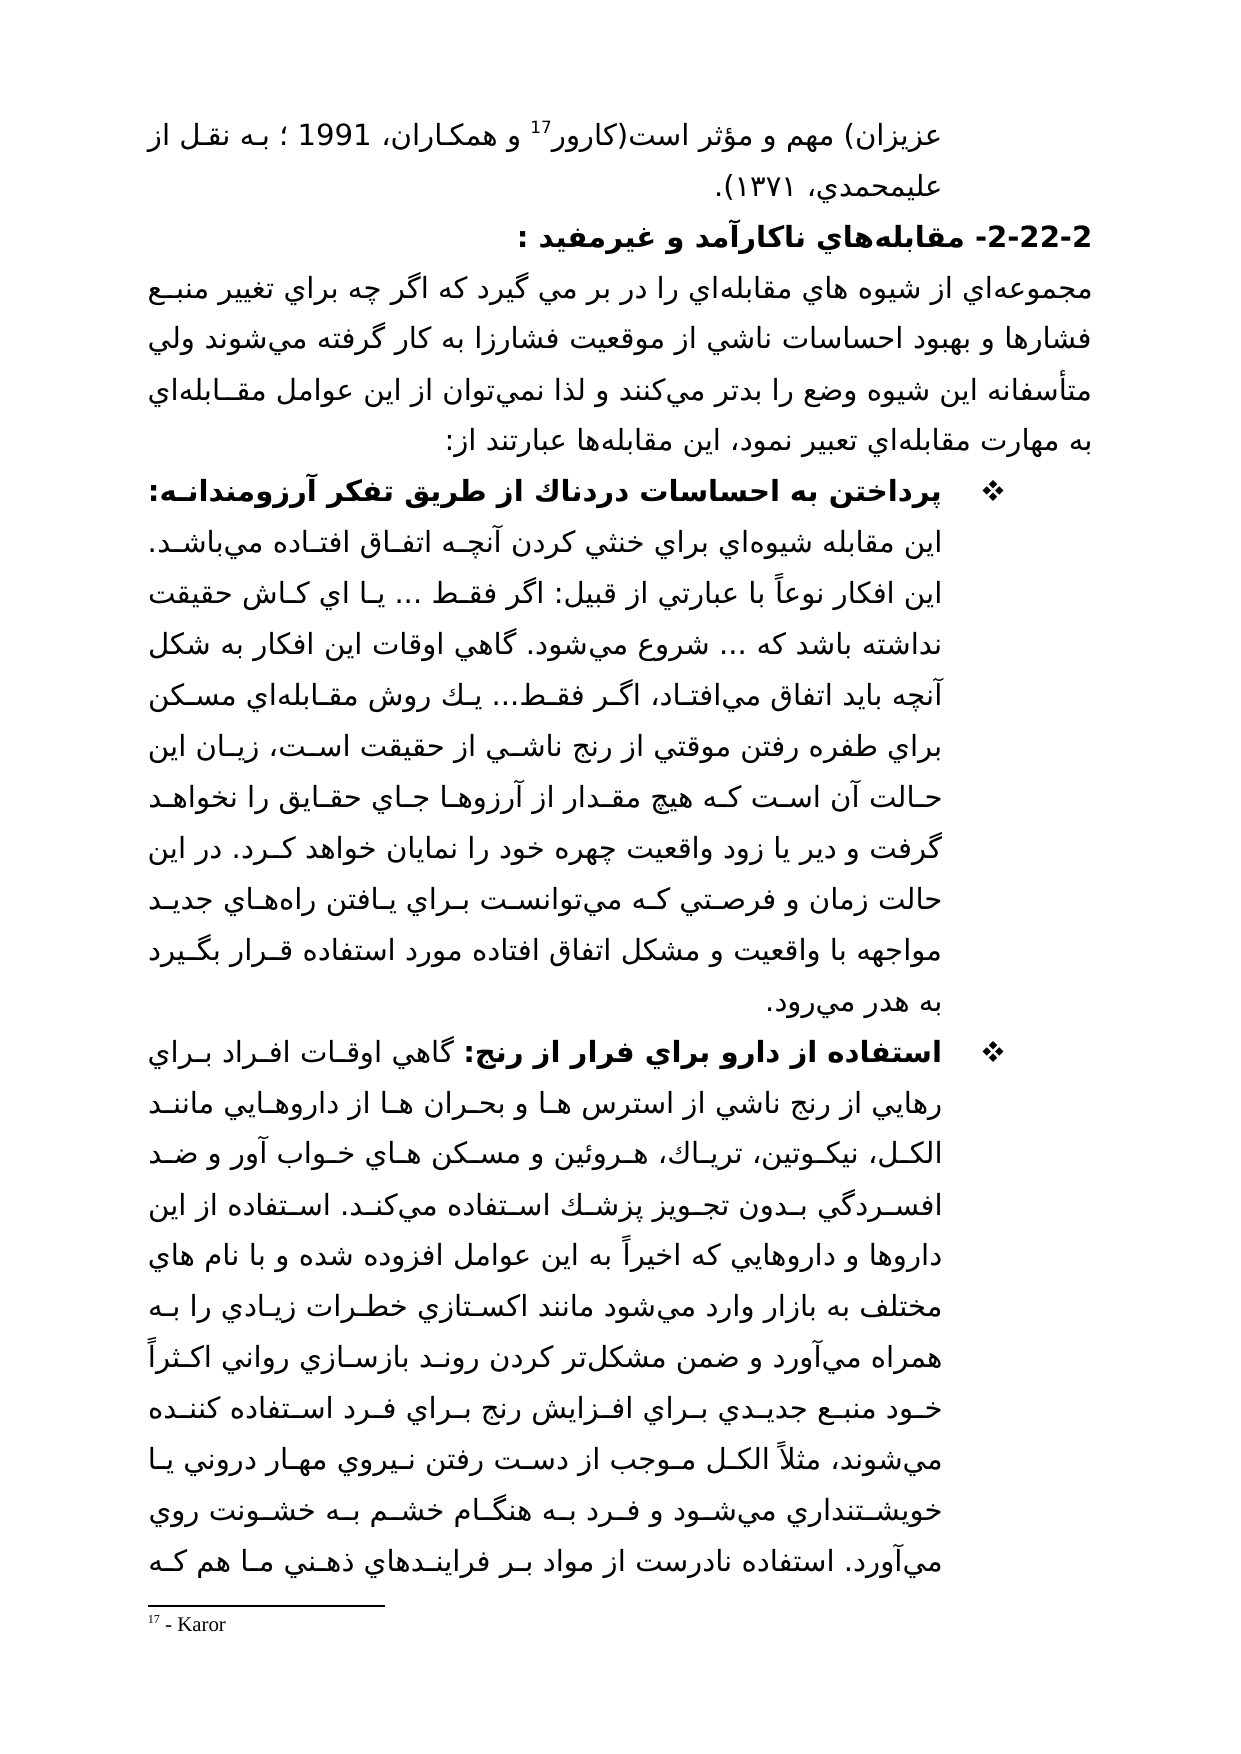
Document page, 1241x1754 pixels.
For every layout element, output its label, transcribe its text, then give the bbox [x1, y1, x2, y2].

text مجموعه‌اي از شيوه هاي مقابله‌اي را در بر مي گيرد كه اگر چه براي تغيير منبع فشارها و بهبود احساسات ناشي از موقعيت فشارزا به كار گرفته مي‌شوند ولي متأسفانه اين شيوه وضع را بدتر مي‌كنند و لذا نمي‌توان از اين عوامل مقابله‌اي به مهارت مقابله‌اي تعبير نمود، اين مقابله‌ها عبارتند از: [148, 271, 1092, 458]
list پرداختن به احساسات دردناك از طريق تفكر آرزومندانه: اين مقابله شيوه‌اي براي خنثي كردن آنچه اتفاق افتاده مي‌باشد. اين افكار نوعاً با عبارتي از قبيل: اگر فقط ... يا اي كاش حقيقت نداشته باشد كه ... شروع مي‌شود. گاهي اوقات اين افكار به شكل آنچه بايد اتفاق مي‌افتاد، اگر فقط... يك روش مقابله‌اي مسكن براي طفره رفتن موقتي از رنج ناشي از حقيقت است، زيان اين حالت آن است كه هيچ مقدار از آرزوها جاي حقايق را نخواهد گرفت و دير يا زود واقعيت چهره خود را نمايان خواهد كرد. در اين حالت زمان و فرصتي كه مي‌توانست براي يافتن راه‌هاي جديد مواجهه با واقعيت و مشكل اتفاق افتاده مورد استفاده قرار بگيرد به هدر مي‌رود. [148, 475, 980, 1018]
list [148, 1035, 980, 1578]
text 2-22-2- مقابله‌هاي ناكارآمد و غيرمفيد : [148, 220, 1092, 254]
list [148, 118, 980, 203]
